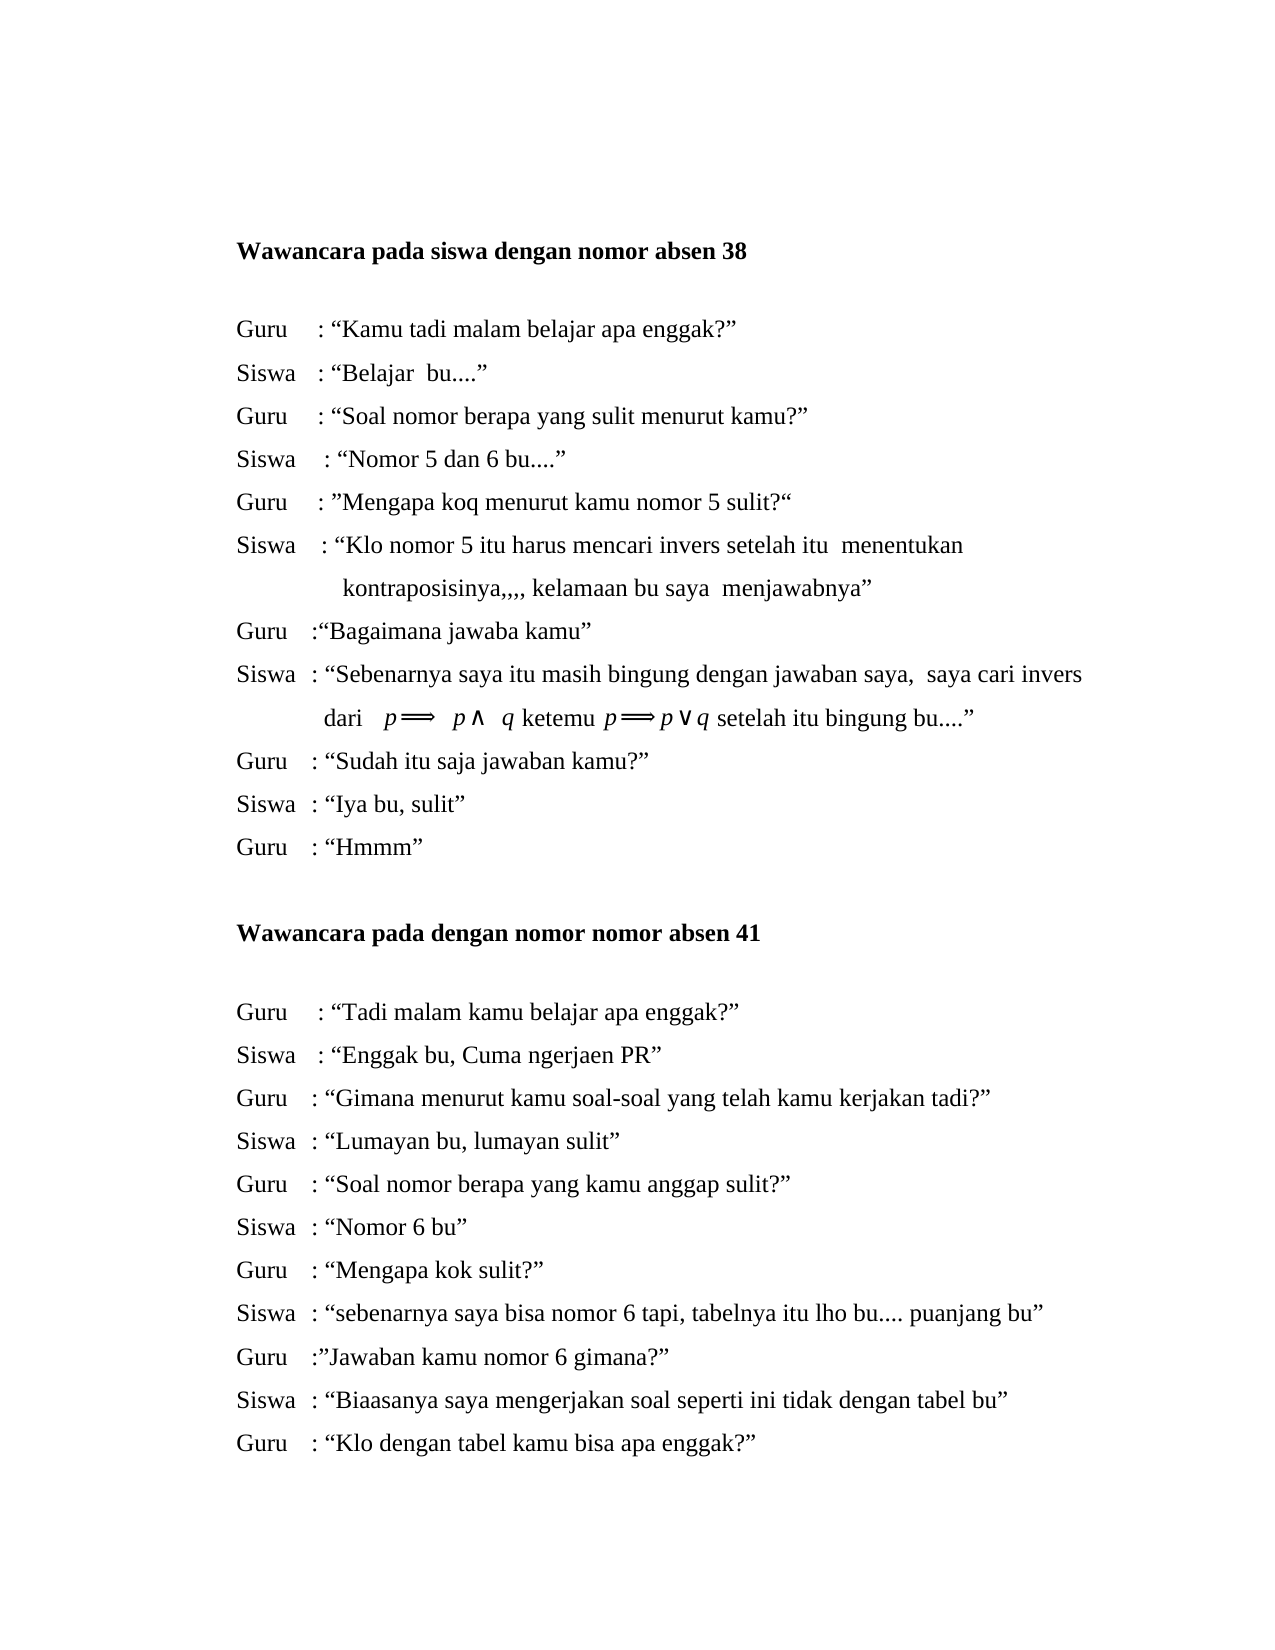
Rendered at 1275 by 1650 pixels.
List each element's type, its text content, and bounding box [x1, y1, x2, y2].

text Siswa : “Nomor 5 dan 6 bu....” [236, 444, 1098, 473]
text Siswa : “Enggak bu, Cuma ngerjaen PR” [236, 1040, 1098, 1068]
text Guru : “Sudah itu saja jawaban kamu?” [236, 746, 1098, 774]
text Siswa : “sebenarnya saya bisa nomor 6 tapi, tabelnya itu lho bu.... puanjang bu” [236, 1298, 1098, 1327]
text Guru : “Gimana menurut kamu soal-soal yang telah kamu kerjakan tadi?” [236, 1083, 1098, 1112]
text Guru : “Soal nomor berapa yang sulit menurut kamu?” [236, 401, 1098, 429]
text Guru : “Soal nomor berapa yang kamu anggap sulit?” [236, 1169, 1098, 1198]
text Guru :“Bagaimana jawaba kamu” [236, 616, 1098, 645]
text Siswa : “Nomor 6 bu” [236, 1212, 1098, 1241]
text Siswa : “Klo nomor 5 itu harus mencari invers setelah itu menentukan [236, 530, 1098, 559]
text Guru :”Jawaban kamu nomor 6 gimana?” [236, 1342, 1098, 1370]
text Guru : “Klo dengan tabel kamu bisa apa enggak?” [236, 1428, 1098, 1457]
text Wawancara pada dengan nomor nomor absen 41 [236, 918, 1098, 947]
text Guru : “Kamu tadi malam belajar apa enggak?” [236, 314, 1098, 343]
text Guru : ”Mengapa koq menurut kamu nomor 5 sulit?“ [236, 487, 1098, 516]
text kontraposisinya,,,, kelamaan bu saya menjawabnya” [236, 573, 1098, 602]
text Guru : “Hmmm” [236, 832, 1098, 861]
text Siswa : “Iya bu, sulit” [236, 789, 1098, 818]
text Guru : “Tadi malam kamu belajar apa enggak?” [236, 997, 1098, 1025]
text Siswa : “Sebenarnya saya itu masih bingung dengan jawaban saya, saya cari invers [236, 659, 1098, 688]
text Wawancara pada siswa dengan nomor absen 38 [236, 236, 1098, 265]
text Siswa : “Belajar bu....” [236, 358, 1098, 386]
text Guru : “Mengapa kok sulit?” [236, 1255, 1098, 1284]
text Siswa : “Biaasanya saya mengerjakan soal seperti ini tidak dengan tabel bu” [236, 1385, 1098, 1413]
text Siswa : “Lumayan bu, lumayan sulit” [236, 1126, 1098, 1155]
text dari ketemu setelah itu bingung bu....” [236, 703, 1098, 731]
